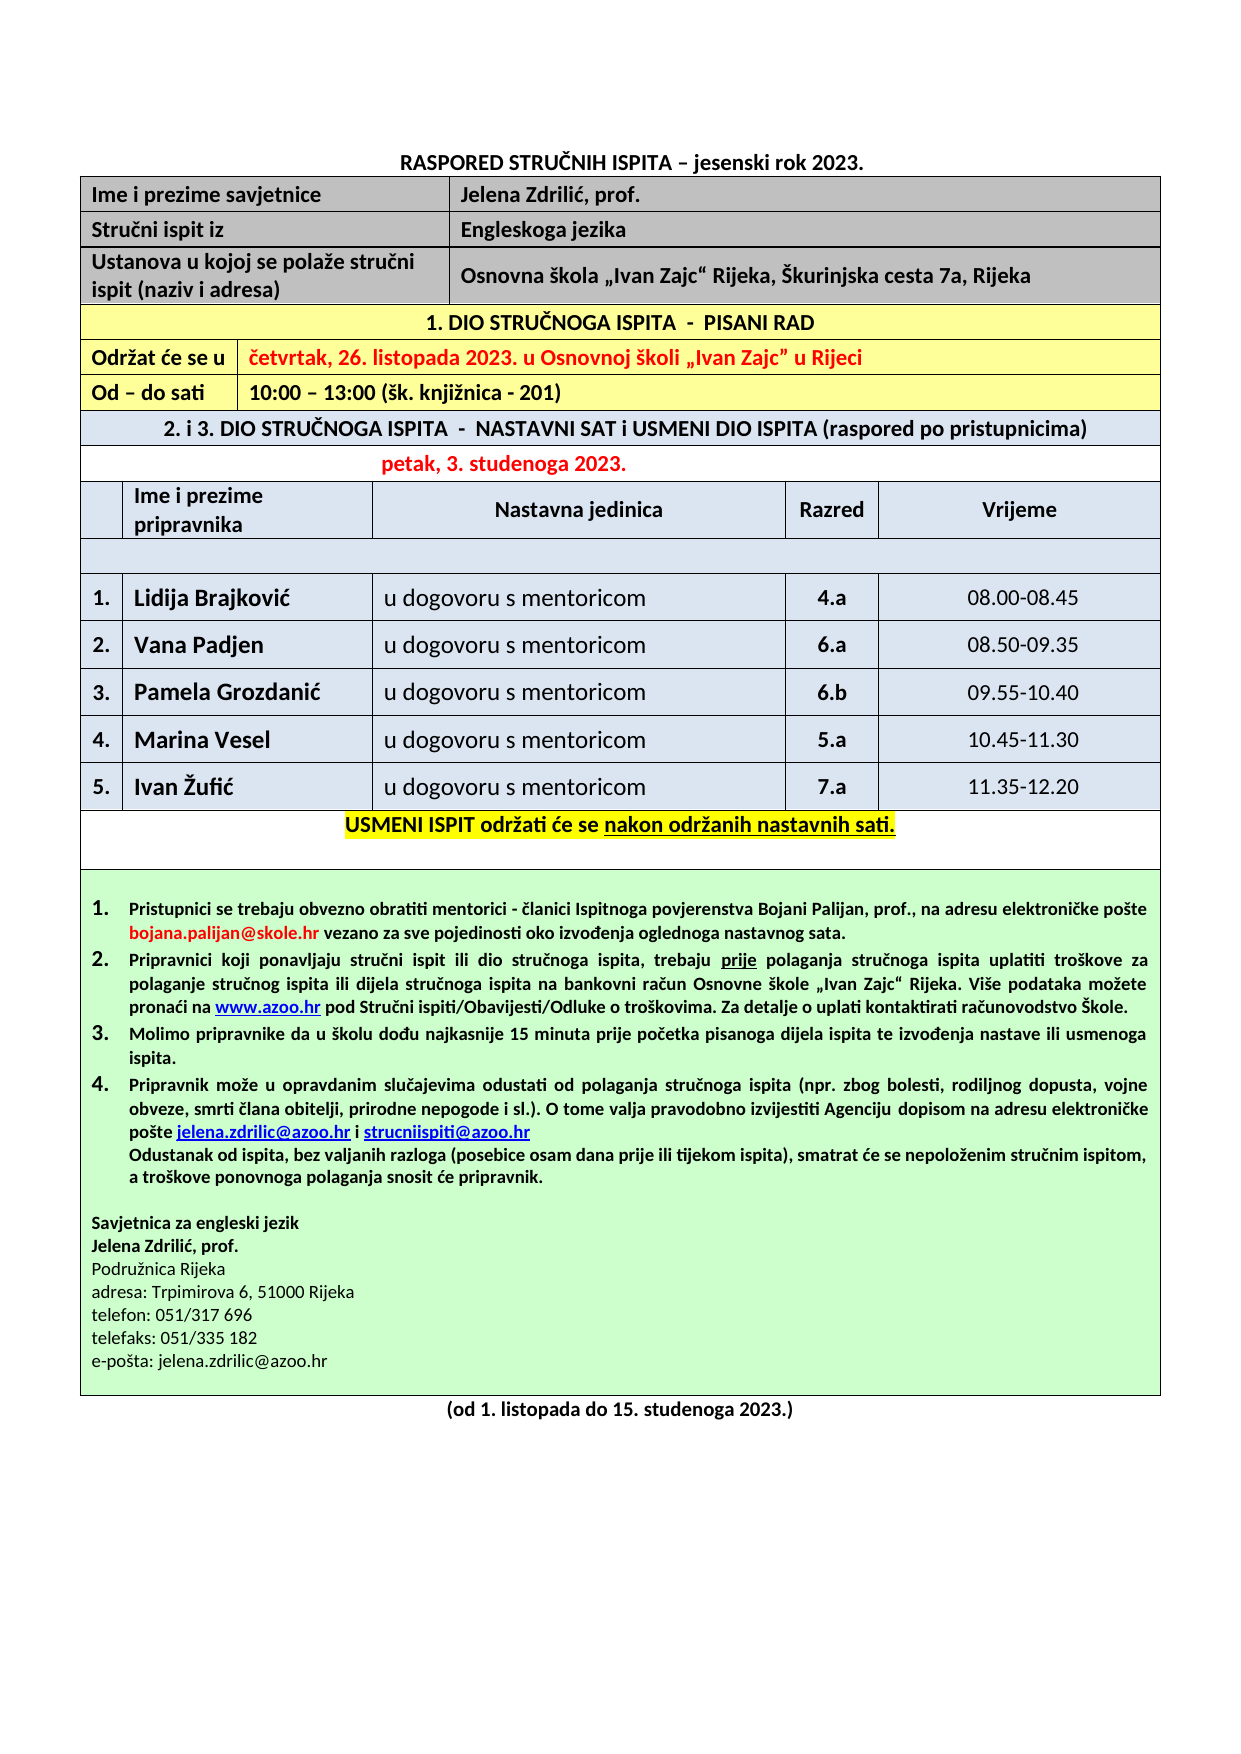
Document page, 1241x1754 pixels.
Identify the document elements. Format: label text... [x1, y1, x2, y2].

table_header Ime i prezime savjetnice [81, 177, 449, 211]
table_cell 1. [81, 574, 122, 620]
table_cell Marina Vesel [123, 716, 372, 762]
table_cell 2. i 3. DIO STRUČNOGA ISPITA - NASTAVNI SAT i USMENI DIO ISPITA (raspored po pristupnicima) [81, 411, 1160, 445]
table_cell Ustanova u kojoj se polaže stručni ispit (naziv i adresa) [81, 248, 449, 303]
text RASPORED STRUČNIH ISPITA – jesenski rok 2023. [369, 148, 1093, 176]
table_cell 10.45-11.30 [879, 716, 1160, 762]
table_cell 4.a [786, 574, 878, 620]
table_cell 08.00-08.45 [879, 574, 1160, 620]
table_cell Lidija Brajković [123, 574, 372, 620]
table_cell u dogovoru s mentoricom [373, 621, 785, 668]
table_cell Nastavna jedinica [373, 482, 785, 538]
table_cell 5. [81, 763, 122, 809]
table_cell 11.35-12.20 [879, 763, 1160, 809]
table_cell Održat će se u [81, 340, 237, 374]
table_header Jelena Zdrilić, prof. [450, 177, 1160, 211]
table_cell 6.a [786, 621, 878, 668]
table_cell 09.55-10.40 [879, 669, 1160, 715]
table_cell Razred [786, 482, 878, 538]
table_cell Pamela Grozdanić [123, 669, 372, 715]
table_cell 5.a [786, 716, 878, 762]
table_cell četvrtak, 26. listopada 2023. u Osnovnoj školi „Ivan Zajc” u Rijeci [238, 340, 1160, 374]
table_cell 08.50-09.35 [879, 621, 1160, 668]
table_cell [81, 539, 1160, 573]
table_cell Vana Padjen [123, 621, 372, 668]
table_cell 7.a [786, 763, 878, 809]
table_cell Osnovna škola „Ivan Zajc“ Rijeka, Škurinjska cesta 7a, Rijeka [450, 248, 1160, 303]
table_cell Pristupnici se trebaju obvezno obratiti mentorici - članici Ispitnoga povjerenstva Bojani Palijan, prof., na adresu elektroničke pošte bojana.palijan@skole.hr vezano za sve pojedinosti oko izvođenja oglednoga nastavnog sata. Pripravnici koji ponavljaju stručni ispit ili dio stručnoga ispita, trebaju prije polaganja stručnoga ispita uplatiti troškove za polaganje stručnog ispita ili dijela stručnoga ispita na bankovni račun Osnovne škole „Ivan Zajc“ Rijeka. Više podataka možete pronaći na www.azoo.hr pod Stručni ispiti/Obavijesti/Odluke o troškovima. Za detalje o uplati kontaktirati računovodstvo Škole. Molimo pripravnike da u školu dođu najkasnije 15 minuta prije početka pisanoga dijela ispita te izvođenja nastave ili usmenoga ispita. Pripravnik može u opravdanim slučajevima odustati od polaganja stručnoga ispita (npr. zbog bolesti, rodiljnog dopusta, vojne obveze, smrti člana obitelji, prirodne nepogode i sl.). O tome valja pravodobno izvijestiti Agenciju dopisom na adresu elektroničke pošte jelena.zdrilic@azoo.hr i strucniispiti@azoo.hr Odustanak od ispita, bez valjanih razloga (posebice osam dana prije ili tijekom ispita), smatrat će se nepoloženim stručnim ispitom, a troškove ponovnoga polaganja snosit će pripravnik. Savjetnica za engleski jezik Jelena Zdrilić, prof. Podružnica Rijeka adresa: Trpimirova 6, 51000 Rijeka telefon: 051/317 696 telefaks: 051/335 182 e-pošta: jelena.zdrilic@azoo.hr [81, 870, 1160, 1395]
table_cell u dogovoru s mentoricom [373, 716, 785, 762]
table_cell 10:00 – 13:00 (šk. knjižnica - 201) [238, 375, 1160, 410]
table_cell 3. [81, 669, 122, 715]
table_cell petak, 3. studenoga 2023. [81, 446, 1160, 481]
table_cell Od – do sati [81, 375, 237, 410]
table_cell 6.b [786, 669, 878, 715]
table_cell Vrijeme [879, 482, 1160, 538]
table_cell [81, 482, 122, 538]
table_cell 4. [81, 716, 122, 762]
table_cell Stručni ispit iz [81, 212, 449, 246]
table_cell u dogovoru s mentoricom [373, 669, 785, 715]
table_cell Ime i prezime pripravnika [123, 482, 372, 538]
table_cell Engleskoga jezika [450, 212, 1160, 246]
text (od 1. listopada do 15. studenoga 2023.) [148, 1396, 1093, 1421]
table_cell u dogovoru s mentoricom [373, 763, 785, 809]
table_cell 2. [81, 621, 122, 668]
table_cell u dogovoru s mentoricom [373, 574, 785, 620]
table_cell Ivan Žufić [123, 763, 372, 809]
table_cell USMENI ISPIT održati će se nakon održanih nastavnih sati. [81, 811, 1160, 869]
table_cell 1. DIO STRUČNOGA ISPITA - PISANI RAD [81, 305, 1160, 339]
